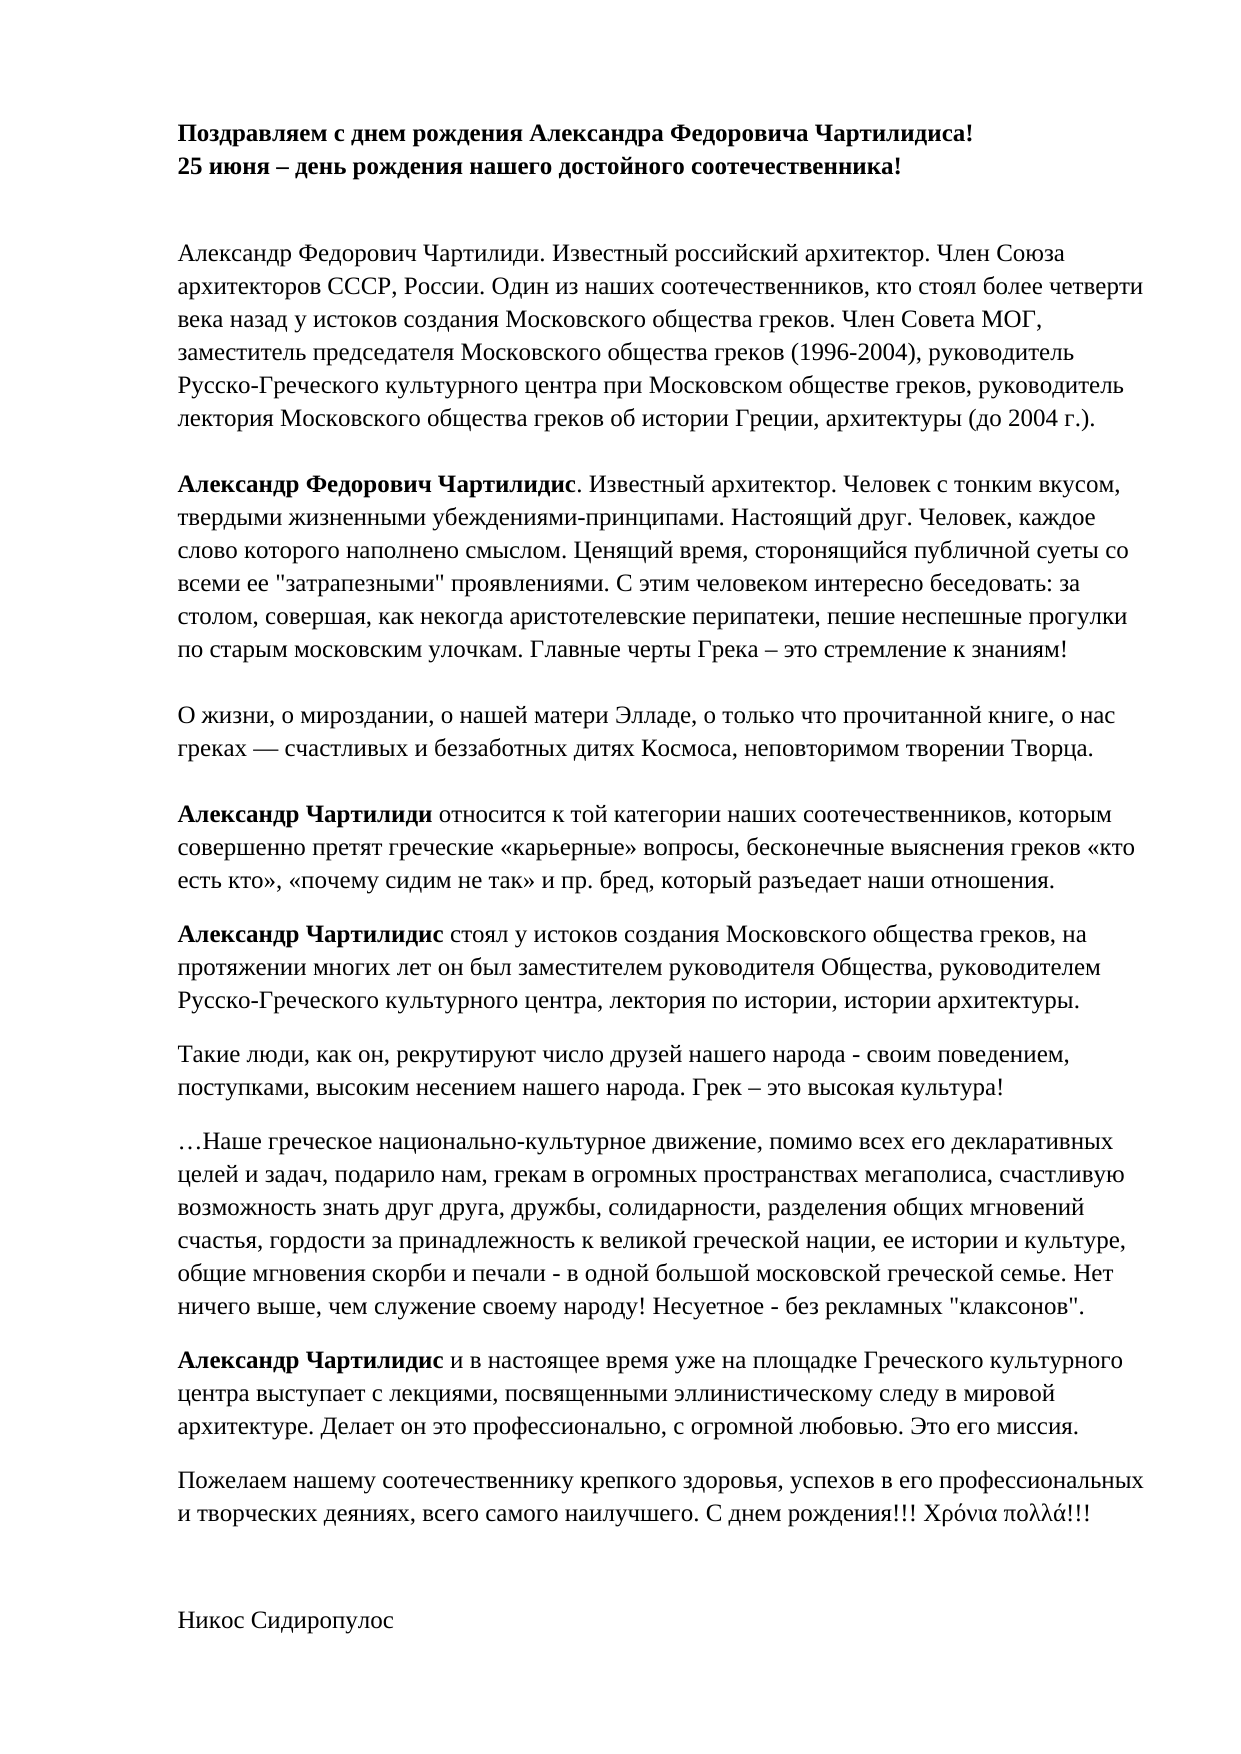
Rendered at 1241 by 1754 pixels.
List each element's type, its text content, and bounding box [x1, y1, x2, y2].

text Пожелаем нашему соотечественнику крепкого здоровья, успехов в его профессиональных и творческих деяниях, всего самого наилучшего. С днем рождения!!! Χρόνια πολλά!!! [177, 1465, 1152, 1527]
text …Наше греческое национально-культурное движение, помимо всех его декларативных целей и задач, подарило нам, грекам в огромных пространствах мегаполиса, счастливую возможность знать друг друга, дружбы, солидарности, разделения общих мгновений счастья, гордости за принадлежность к великой греческой нации, ее истории и культуре, общие мгновения скорби и печали - в одной большой московской греческой семье. Нет ничего выше, чем служение своему народу! Несуетное - без рекламных "клаксонов". [177, 1126, 1152, 1320]
text Александр Чартилидис и в настоящее время уже на площадке Греческого культурного центра выступает с лекциями, посвященными эллинистическому следу в мировой архитектуре. Делает он это профессионально, с огромной любовью. Это его миссия. [177, 1345, 1152, 1440]
text Никос Сидиропулос [177, 1606, 1152, 1634]
text Такие люди, как он, рекрутируют число друзей нашего народа - своим поведением, поступками, высоким несением нашего народа. Грек – это высокая культура! [177, 1039, 1152, 1101]
text Поздравляем с днем рождения Александра Федоровича Чартилидиса! 25 июня – день рождения нашего достойного соотечественника! [177, 118, 1152, 180]
text Александр Федорович Чартилиди. Известный российский архитектор. Член Союза архитекторов СССР, России. Один из наших соотечественников, кто стоял более четверти века назад у истоков создания Московского общества греков. Член Совета МОГ, заместитель председателя Московского общества греков (1996-2004), руководитель Русско-Греческого культурного центра при Московском обществе греков, руководитель лектория Московского общества греков об истории Греции, архитектуры (до 2004 г.). Александр Федорович Чартилидис. Известный архитектор. Человек с тонким вкусом, твердыми жизненными убеждениями-принципами. Настоящий друг. Человек, каждое слово которого наполнено смыслом. Ценящий время, сторонящийся публичной суеты со всеми ее "затрапезными" проявлениями. С этим человеком интересно беседовать: за столом, совершая, как некогда аристотелевские перипатеки, пешие неспешные прогулки по старым московским улочкам. Главные черты Грека – это стремление к знаниям! О жизни, о мироздании, о нашей матери Элладе, о только что прочитанной книге, о нас греках — счастливых и беззаботных дитях Космоса, неповторимом творении Творца. Александр Чартилиди относится к той категории наших соотечественников, которым совершенно претят греческие «карьерные» вопросы, бесконечные выяснения греков «кто есть кто», «почему сидим не так» и пр. бред, который разъедает наши отношения. [177, 205, 1152, 894]
text Александр Чартилидис стоял у истоков создания Московского общества греков, на протяжении многих лет он был заместителем руководителя Общества, руководителем Русско-Греческого культурного центра, лектория по истории, истории архитектуры. [177, 919, 1152, 1014]
